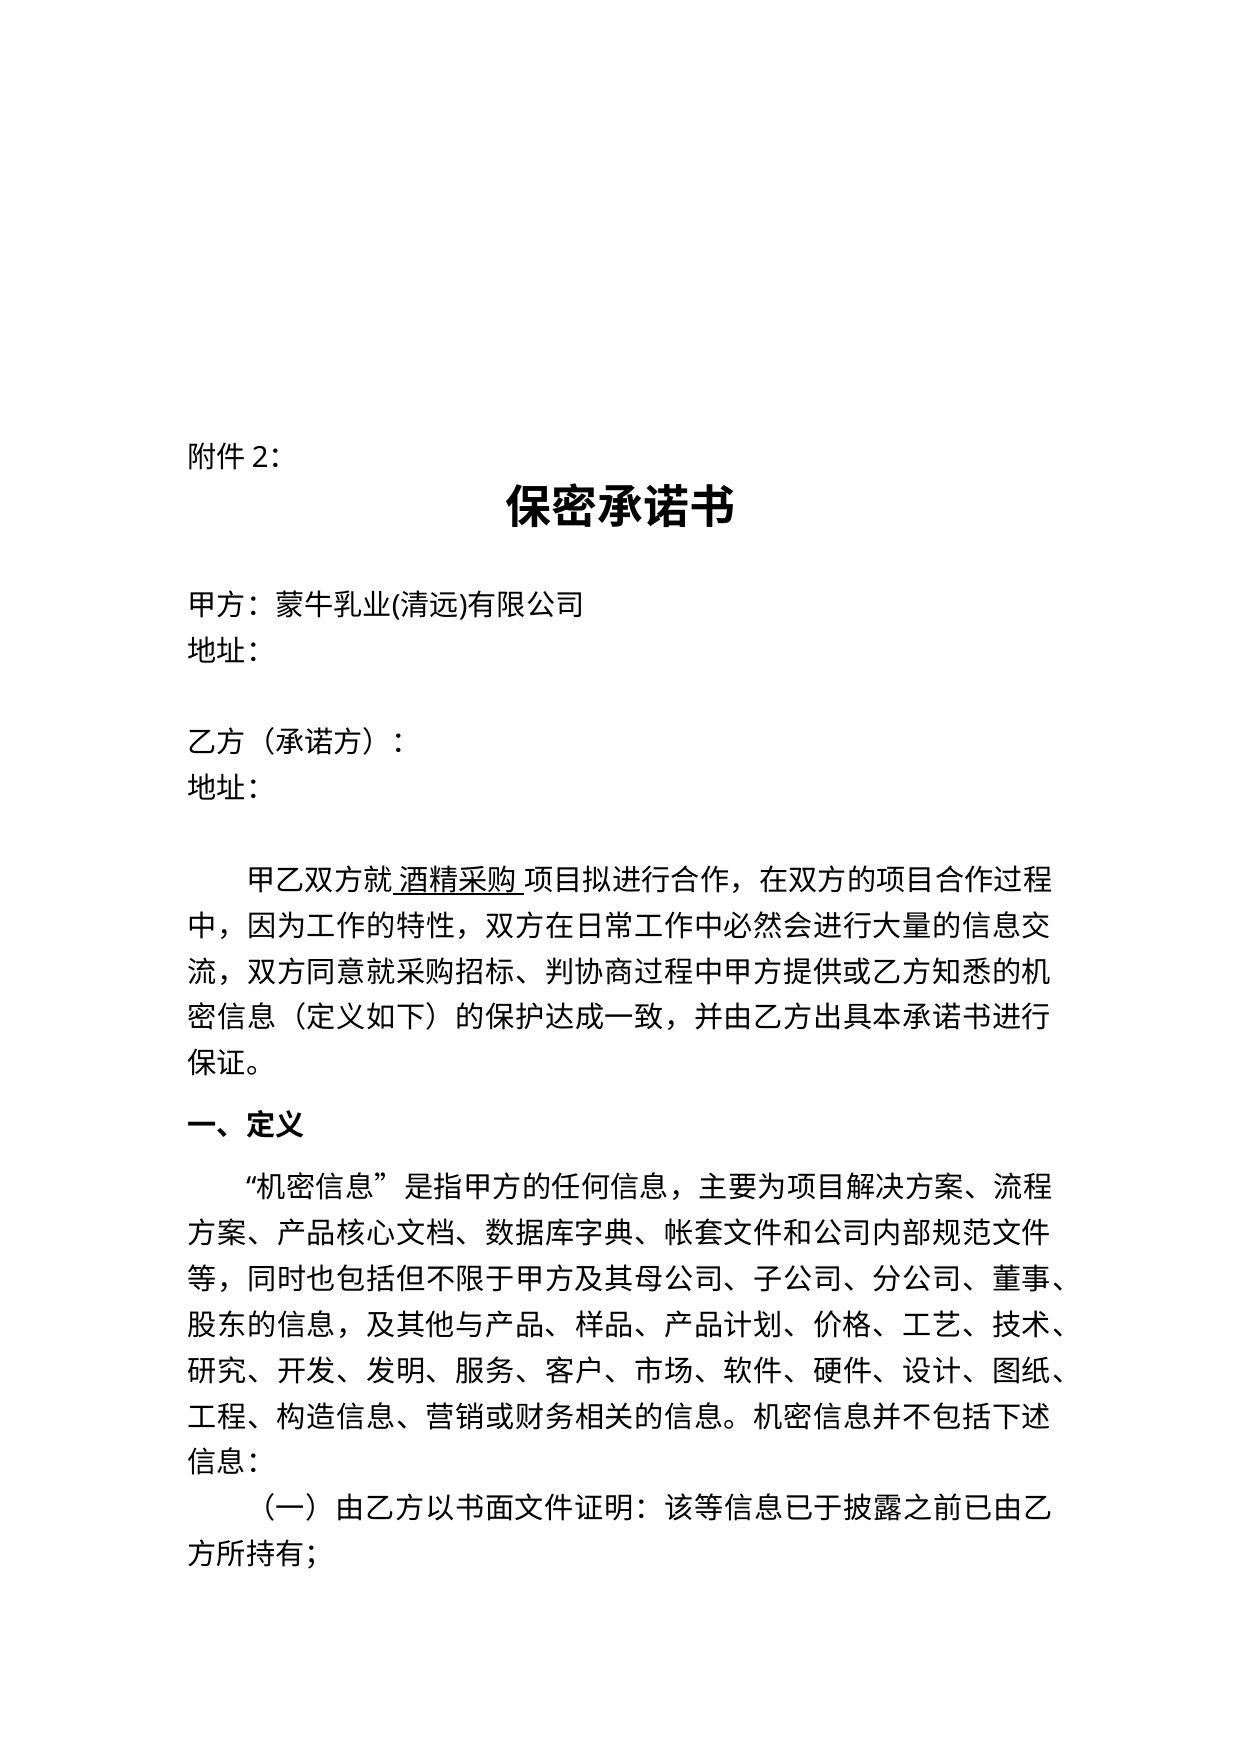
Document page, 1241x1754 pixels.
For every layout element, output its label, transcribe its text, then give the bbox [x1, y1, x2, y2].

text 地址： [187, 624, 1053, 670]
text （一）由乙方以书面文件证明：该等信息已于披露之前已由乙方所持有； [187, 1482, 1053, 1574]
text 甲乙双方就 酒精采购 项目拟进行合作，在双方的项目合作过程中，因为工作的特性，双方在日常工作中必然会进行大量的信息交流，双方同意就采购招标、判协商过程中甲方提供或乙方知悉的机密信息（定义如下）的保护达成一致，并由乙方出具本承诺书进行保证。 [187, 854, 1053, 1083]
text 乙方（承诺方）： [187, 716, 1053, 762]
text 附件2： [187, 422, 1053, 487]
text “机密信息”是指甲方的任何信息，主要为项目解决方案、流程方案、产品核心文档、数据库字典、帐套文件和公司内部规范文件等，同时也包括但不限于甲方及其母公司、子公司、分公司、董事、股东的信息，及其他与产品、样品、产品计划、价格、工艺、技术、研究、开发、发明、服务、客户、市场、软件、硬件、设计、图纸、工程、构造信息、营销或财务相关的信息。机密信息并不包括下述信息： [187, 1161, 1053, 1482]
text 甲方：蒙牛乳业(清远)有限公司 [187, 579, 1053, 624]
text 地址： [187, 762, 1053, 808]
text 保密承诺书 [187, 487, 1053, 533]
text 一、定义 [187, 1099, 1053, 1145]
